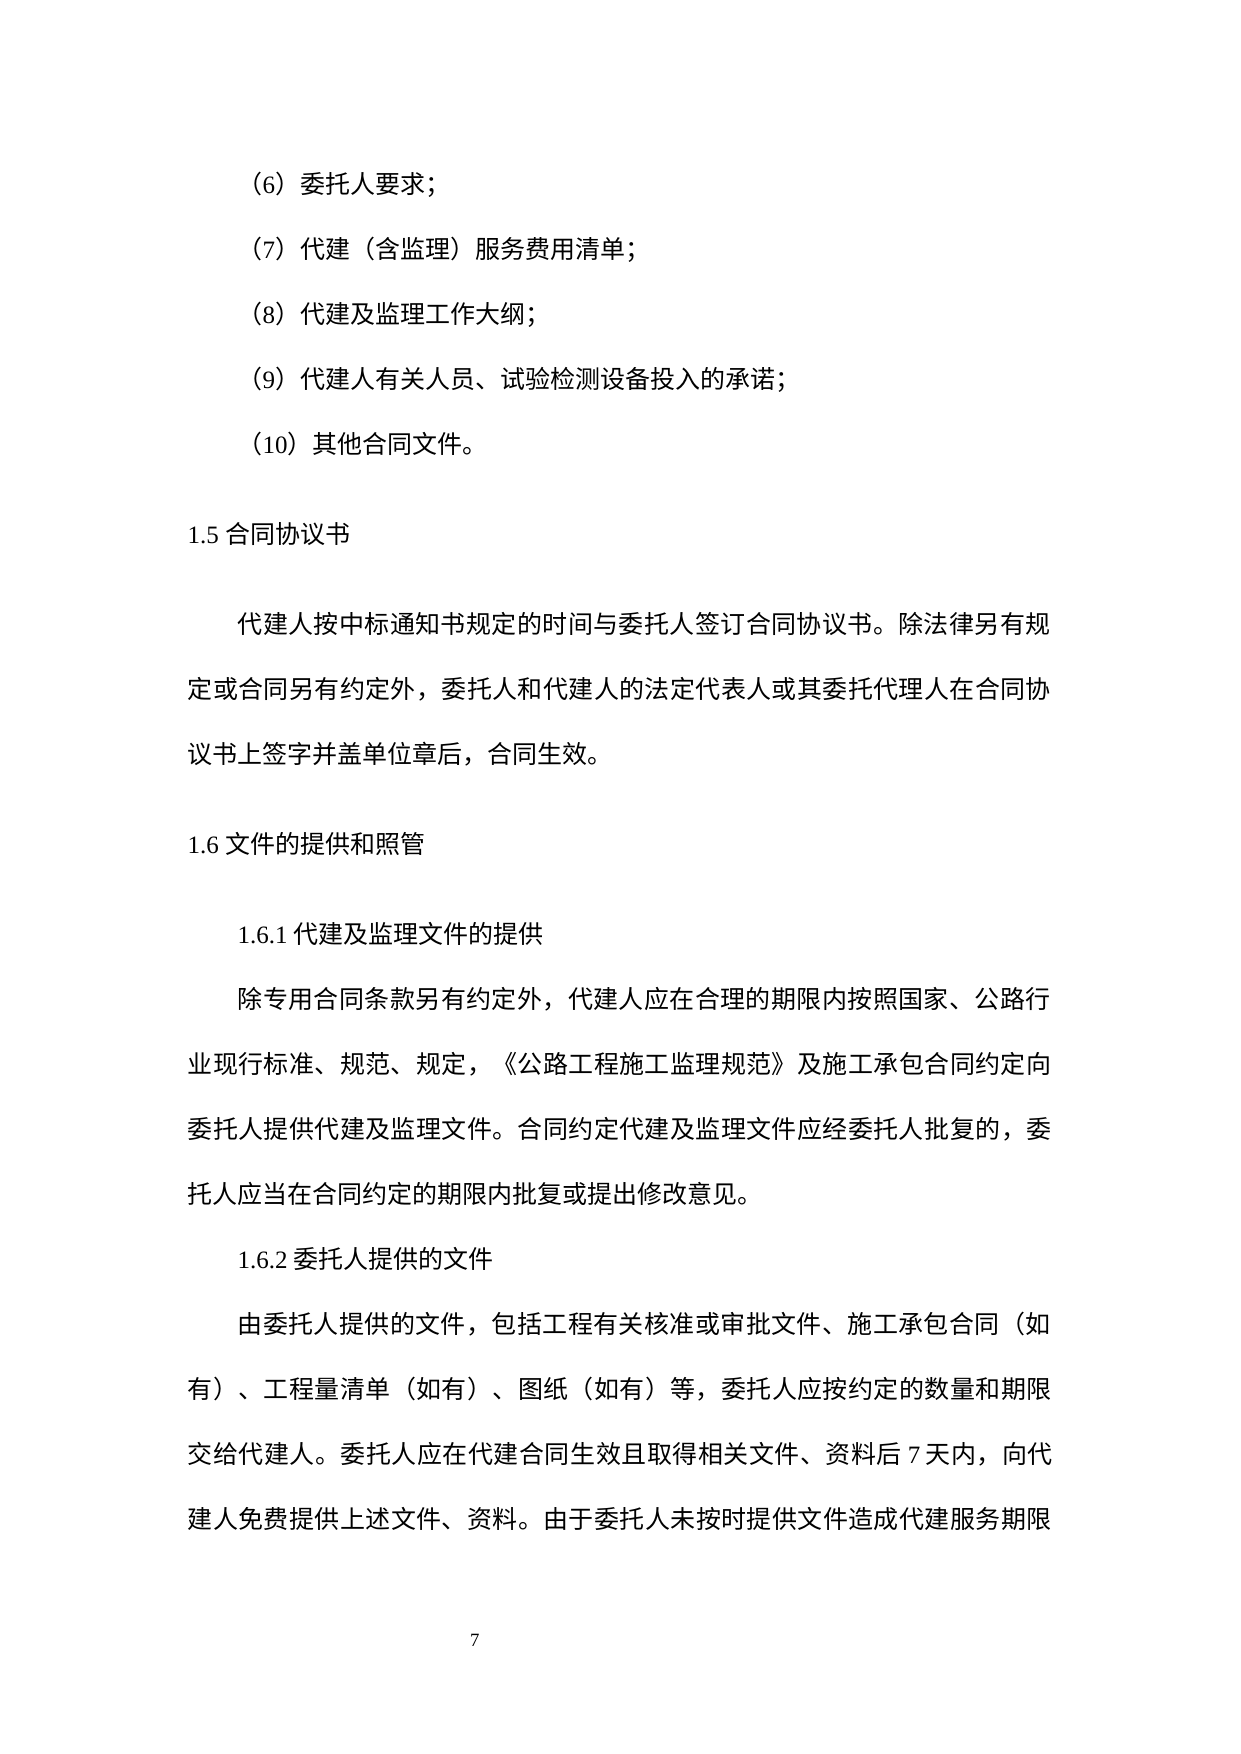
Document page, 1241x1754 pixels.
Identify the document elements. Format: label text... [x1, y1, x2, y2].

text （7）代建（含监理）服务费用清单； [187, 215, 1053, 280]
text （9）代建人有关人员、试验检测设备投入的承诺； [187, 345, 1053, 410]
text 代建人按中标通知书规定的时间与委托人签订合同协议书。除法律另有规定或合同另有约定外，委托人和代建人的法定代表人或其委托代理人在合同协议书上签字并盖单位章后，合同生效。 [187, 590, 1053, 785]
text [187, 1290, 1053, 1550]
text 1.6.2 委托人提供的文件 [187, 1225, 1053, 1290]
text （6）委托人要求； [187, 150, 1053, 215]
text （8）代建及监理工作大纲； [187, 280, 1053, 345]
text （10）其他合同文件。 [187, 410, 1053, 475]
text 除专用合同条款另有约定外，代建人应在合理的期限内按照国家、公路行业现行标准、规范、规定，《公路工程施工监理规范》及施工承包合同约定向委托人提供代建及监理文件。合同约定代建及监理文件应经委托人批复的，委托人应当在合同约定的期限内批复或提出修改意见。 [187, 965, 1053, 1225]
text 1.6.1 代建及监理文件的提供 [187, 900, 1053, 965]
subtitle 1.5 合同协议书 [187, 500, 1053, 565]
subtitle 1.6 文件的提供和照管 [187, 810, 1053, 875]
